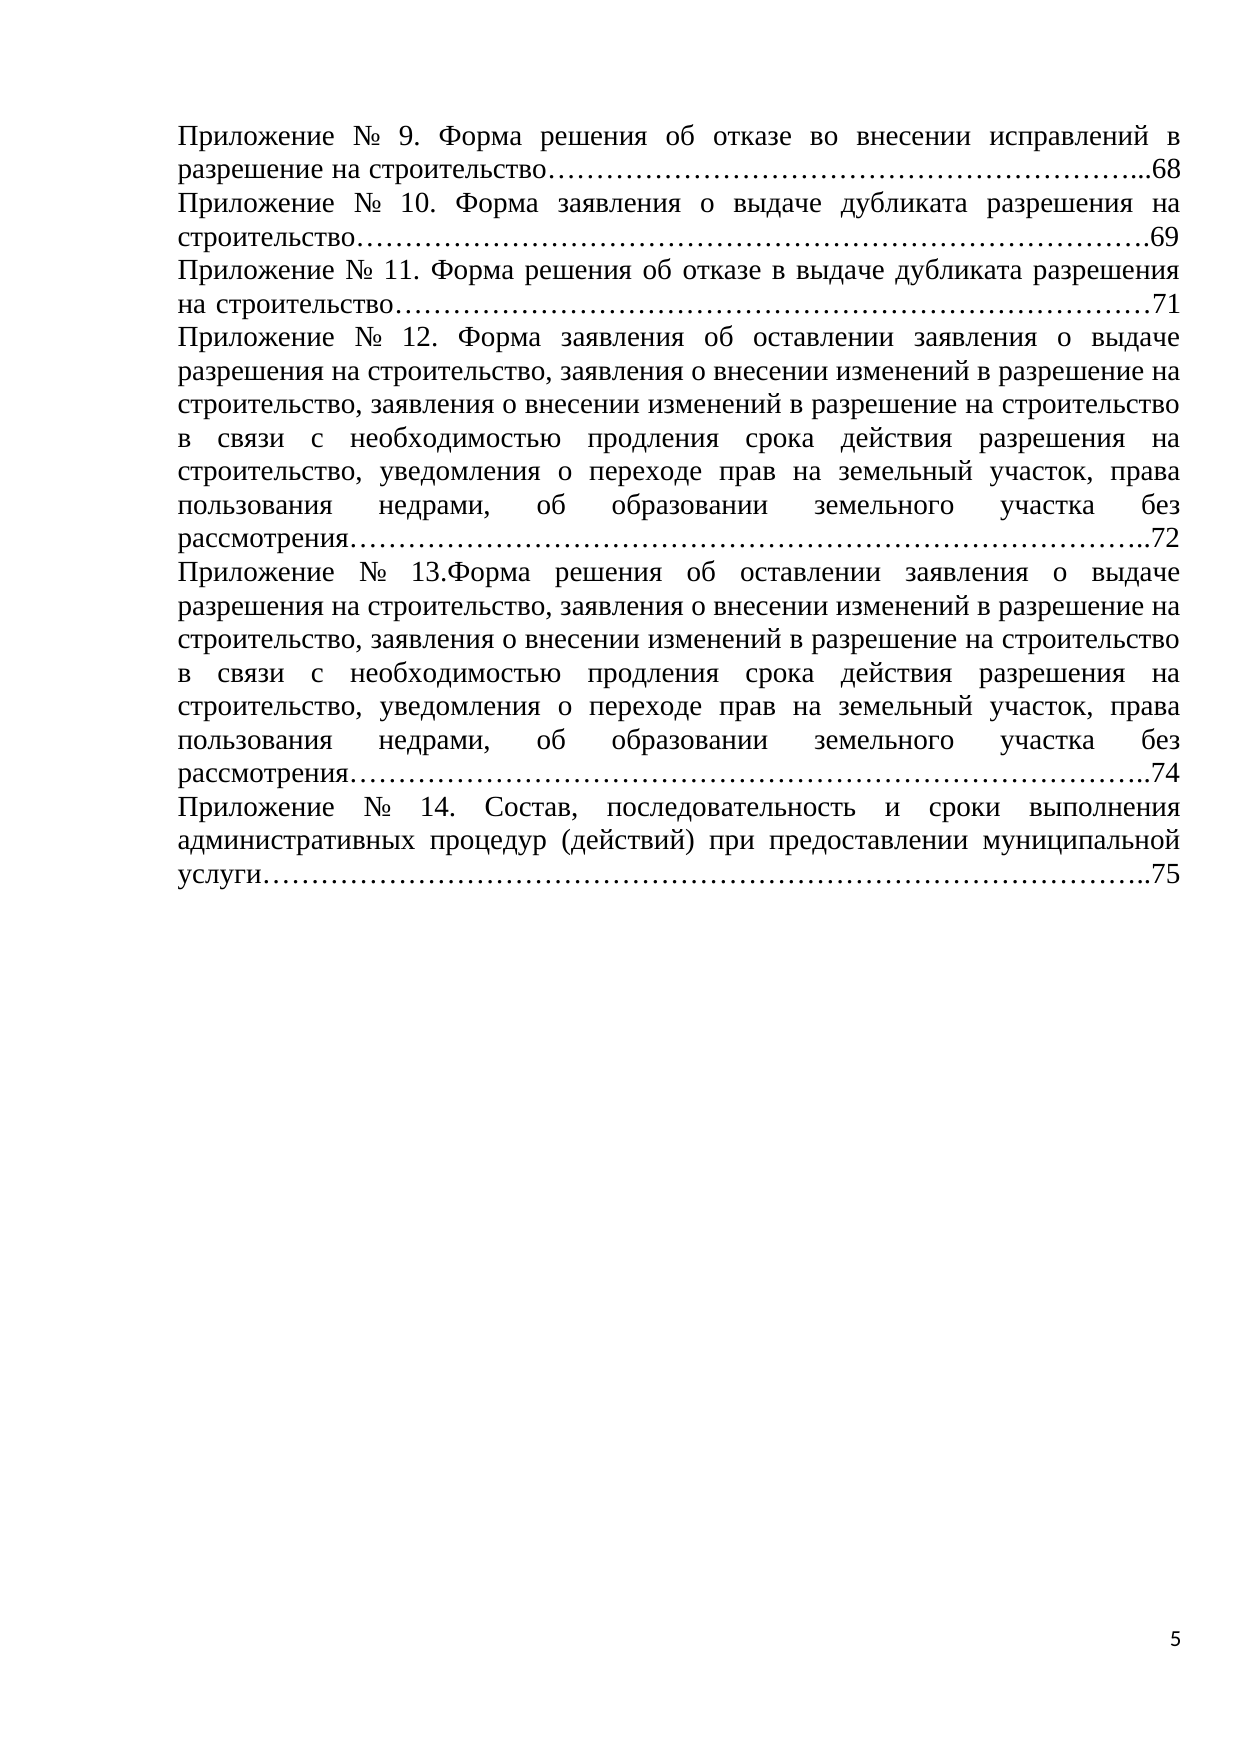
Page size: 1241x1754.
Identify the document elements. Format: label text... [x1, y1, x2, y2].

text Приложение № 9. Форма решения об отказе во внесении исправлений в разрешение на строительство……………………………………………………...68 Приложение № 10. Форма заявления о выдаче дубликата разрешения на строительство……………………………………………………………………….69 Приложение № 11. Форма решения об отказе в выдаче дубликата разрешения на строительство……………………………………………………………………71 Приложение № 12. Форма заявления об оставлении заявления о выдаче разрешения на строительство, заявления о внесении изменений в разрешение на строительство, заявления о внесении изменений в разрешение на строительство в связи с необходимостью продления срока действия разрешения на строительство, уведомления о переходе прав на земельный участок, права пользования недрами, об образовании земельного участка без рассмотрения………………………………………………………………………..72 Приложение № 13.Форма решения об оставлении заявления о выдаче разрешения на строительство, заявления о внесении изменений в разрешение на строительство, заявления о внесении изменений в разрешение на строительство в связи с необходимостью продления срока действия разрешения на строительство, уведомления о переходе прав на земельный участок, права пользования недрами, об образовании земельного участка без рассмотрения………………………………………………………………………..74 Приложение № 14. Состав, последовательность и сроки выполнения административных процедур (действий) при предоставлении муниципальной услуги………………………………………………………………………………..75 [177, 118, 1181, 889]
